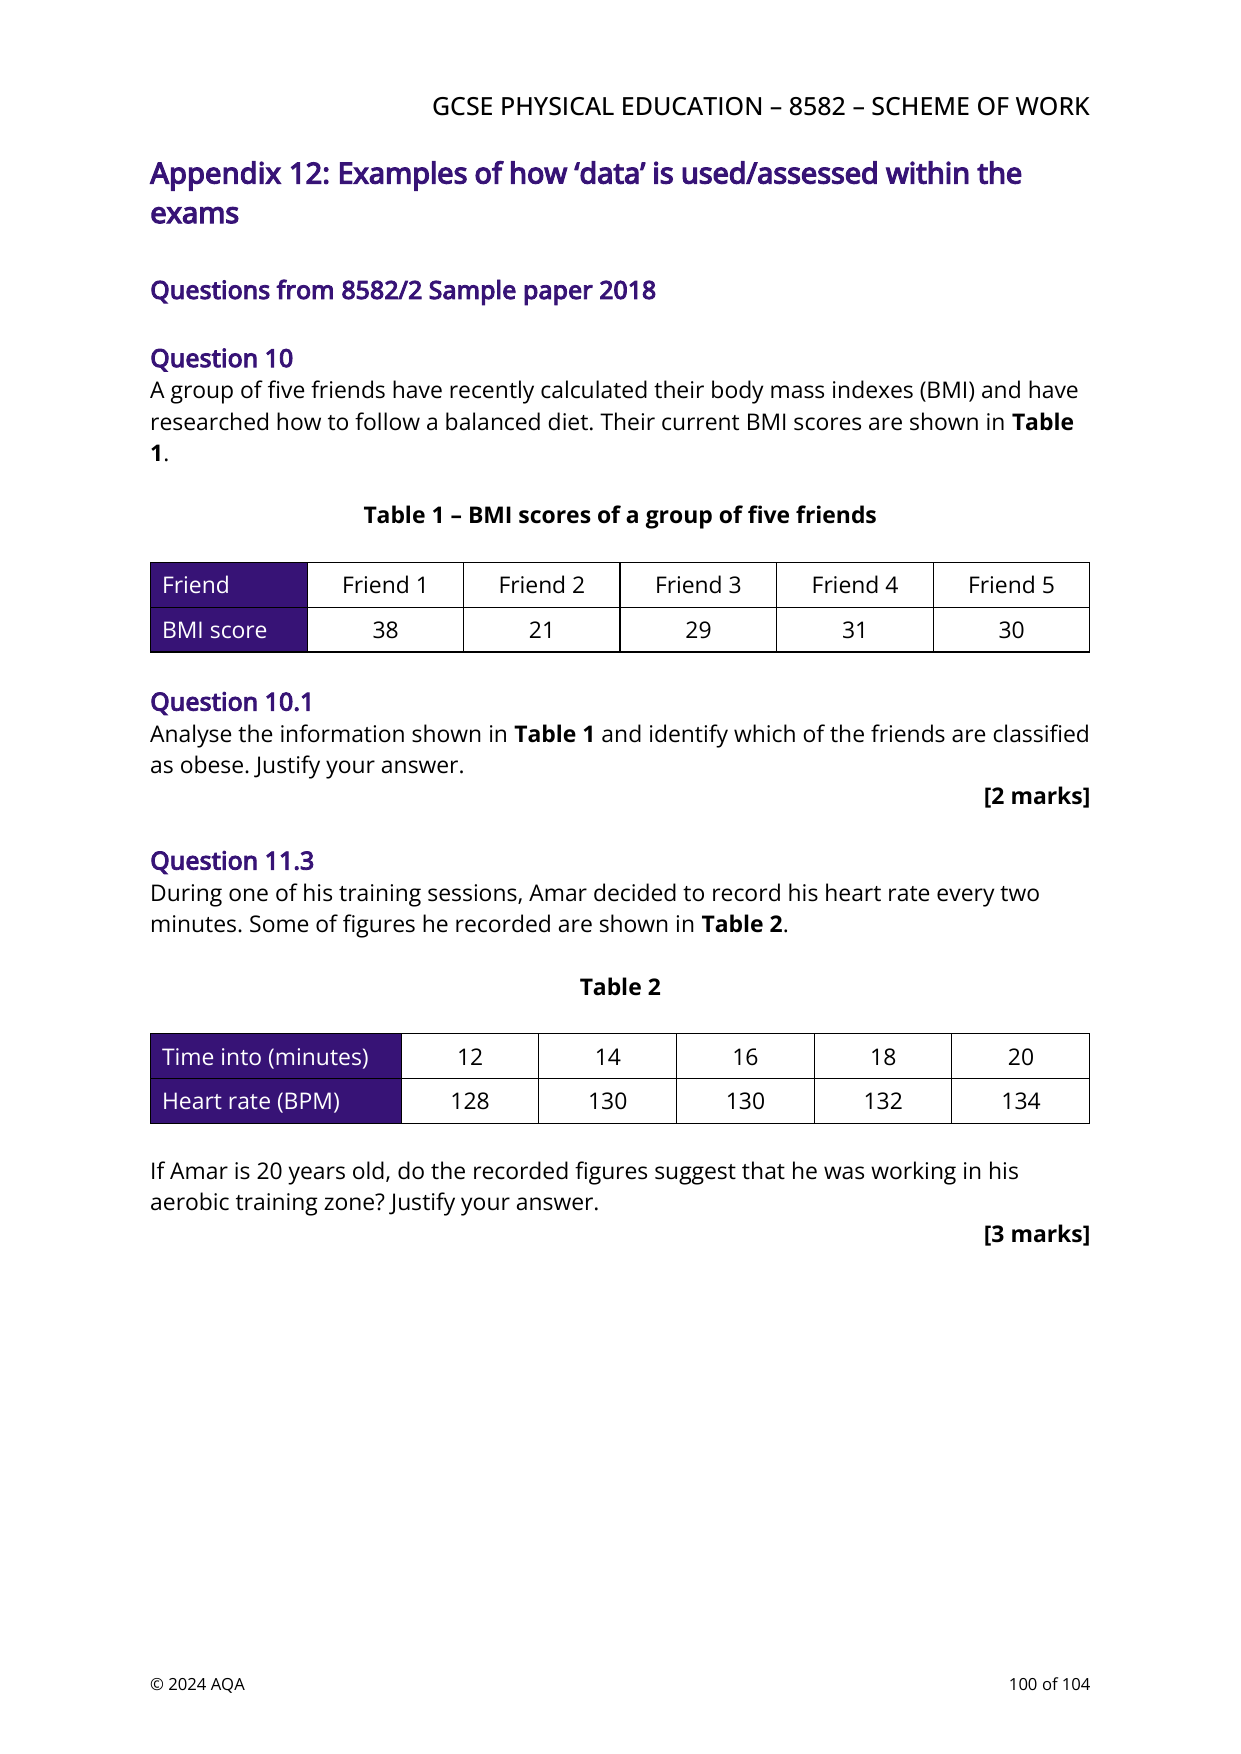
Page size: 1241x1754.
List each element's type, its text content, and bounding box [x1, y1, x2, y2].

table_header 18 [815, 1034, 951, 1078]
table_header Friend 2 [464, 563, 619, 607]
table_header 14 [539, 1034, 676, 1078]
table_cell 30 [934, 608, 1089, 651]
text Question 11.3 [150, 843, 1090, 877]
text Question 10 [150, 340, 1090, 374]
table_header Friend [151, 563, 307, 607]
table_cell 31 [777, 608, 933, 651]
table_cell 130 [677, 1079, 814, 1123]
table_header Time into (minutes) [151, 1034, 401, 1078]
table_header Friend 1 [308, 563, 463, 607]
table_header 20 [952, 1034, 1089, 1078]
text Table 1 – BMI scores of a group of five friends [150, 499, 1090, 531]
table_cell 128 [402, 1079, 538, 1123]
table_cell 132 [815, 1079, 951, 1123]
text During one of his training sessions, Amar decided to record his heart rate every two minutes. Some of figures he recorded are shown in Table 2. [150, 877, 1090, 939]
table_header 12 [402, 1034, 538, 1078]
table_header Friend 3 [621, 563, 776, 607]
text Question 10.1 [150, 684, 1090, 718]
table_cell 29 [621, 608, 776, 651]
table_header Friend 4 [777, 563, 933, 607]
text [2 marks] [150, 780, 1090, 812]
table_cell 38 [308, 608, 463, 651]
text Analyse the information shown in Table 1 and identify which of the friends are classified as obese. Justify your answer. [150, 718, 1090, 780]
table_cell BMI score [151, 608, 307, 651]
text [3 marks] [150, 1217, 1090, 1249]
text If Amar is 20 years old, do the recorded figures suggest that he was working in his aerobic training zone? Justify your answer. [150, 1155, 1090, 1217]
table_cell 21 [464, 608, 619, 651]
table_cell 130 [539, 1079, 676, 1123]
text Table 2 [150, 971, 1090, 1002]
table_cell 134 [952, 1079, 1089, 1123]
table_cell Heart rate (BPM) [151, 1079, 401, 1123]
text Questions from 8582/2 Sample paper 2018 [150, 272, 1090, 306]
text Appendix 12: Examples of how ‘data’ is used/assessed within the exams [150, 152, 1090, 232]
text A group of five friends have recently calculated their body mass indexes (BMI) and have researched how to follow a balanced diet. Their current BMI scores are shown in Table 1. [150, 374, 1090, 468]
table_header 16 [677, 1034, 814, 1078]
table_header Friend 5 [934, 563, 1089, 607]
